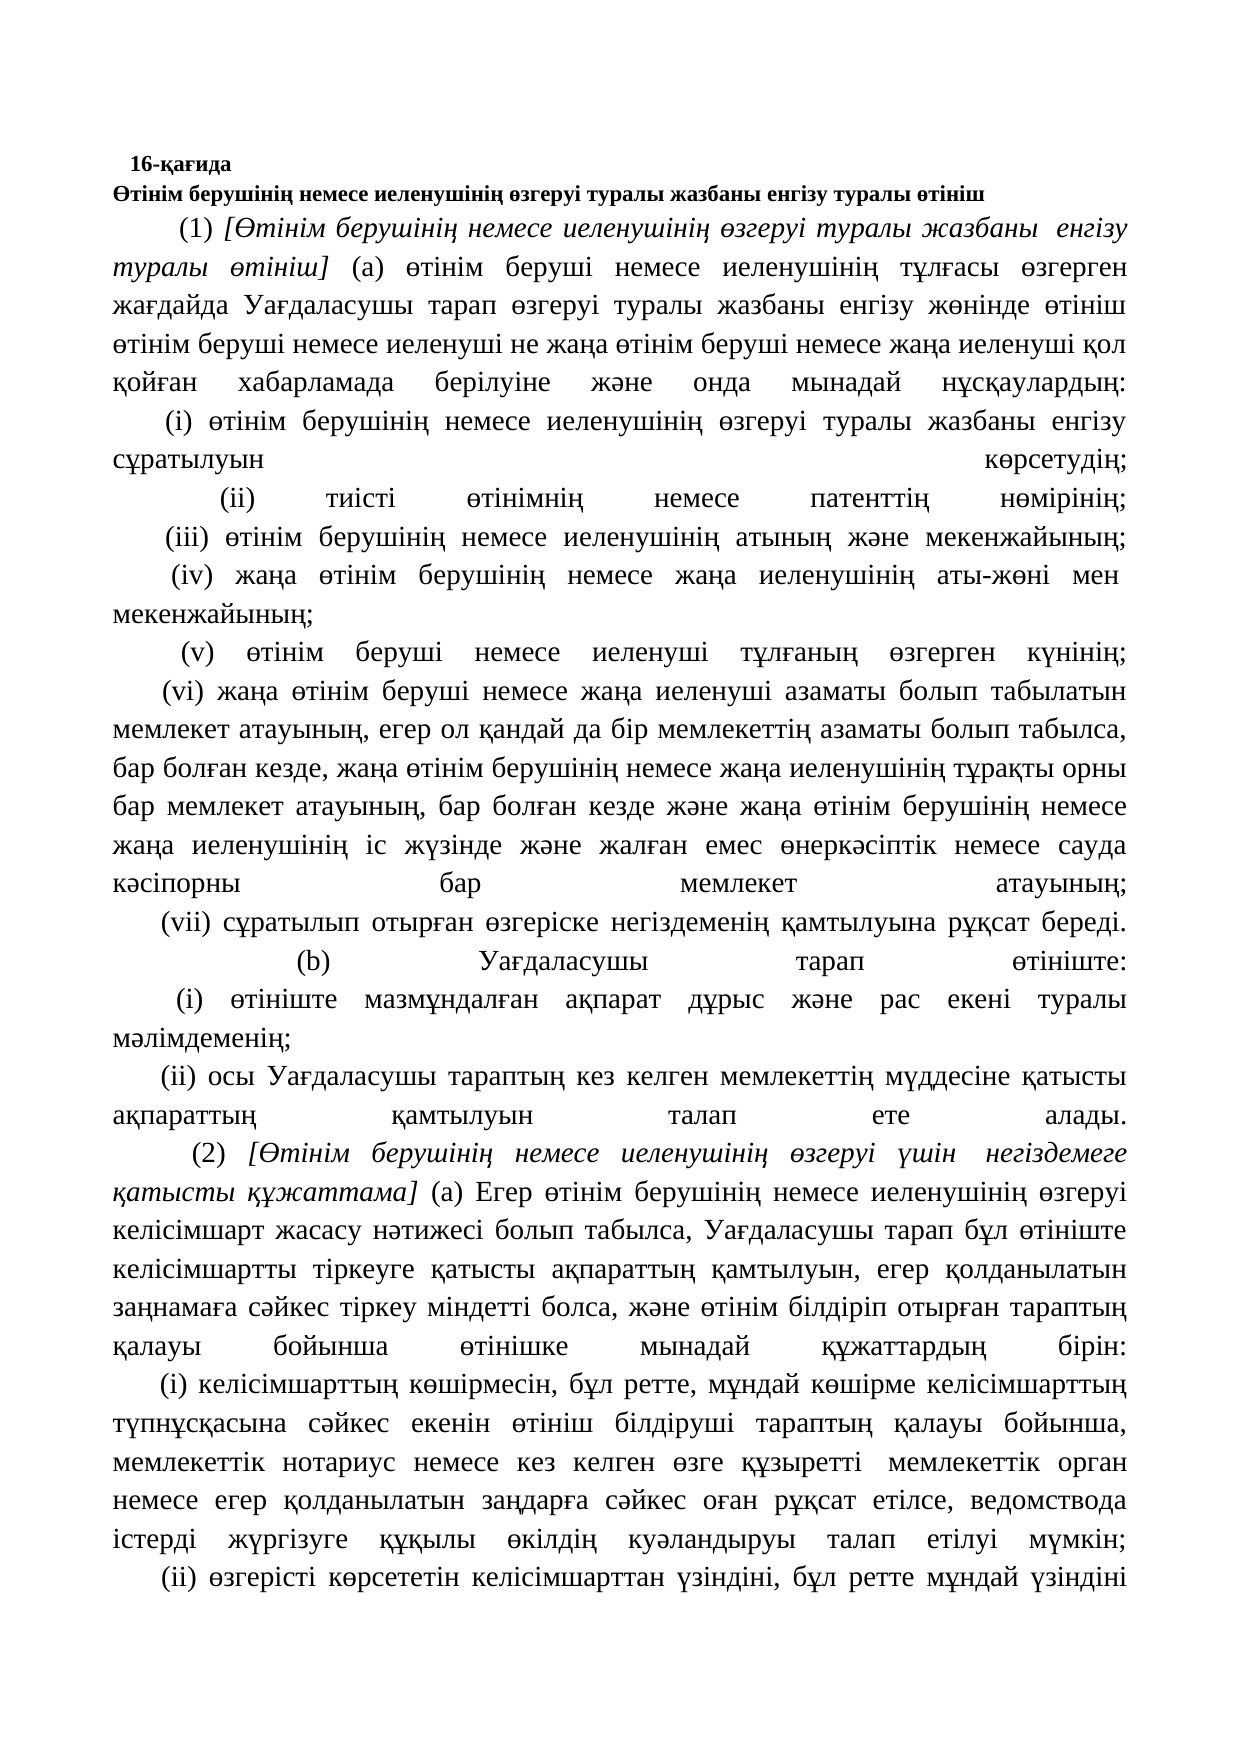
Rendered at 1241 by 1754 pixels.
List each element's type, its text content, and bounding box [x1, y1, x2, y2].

text 16-қағида Өтінім берушінің немесе иеленушінің өзгеруі туралы жазбаны енгізу туралы өтініш [112, 150, 1128, 207]
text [112, 210, 1128, 1593]
